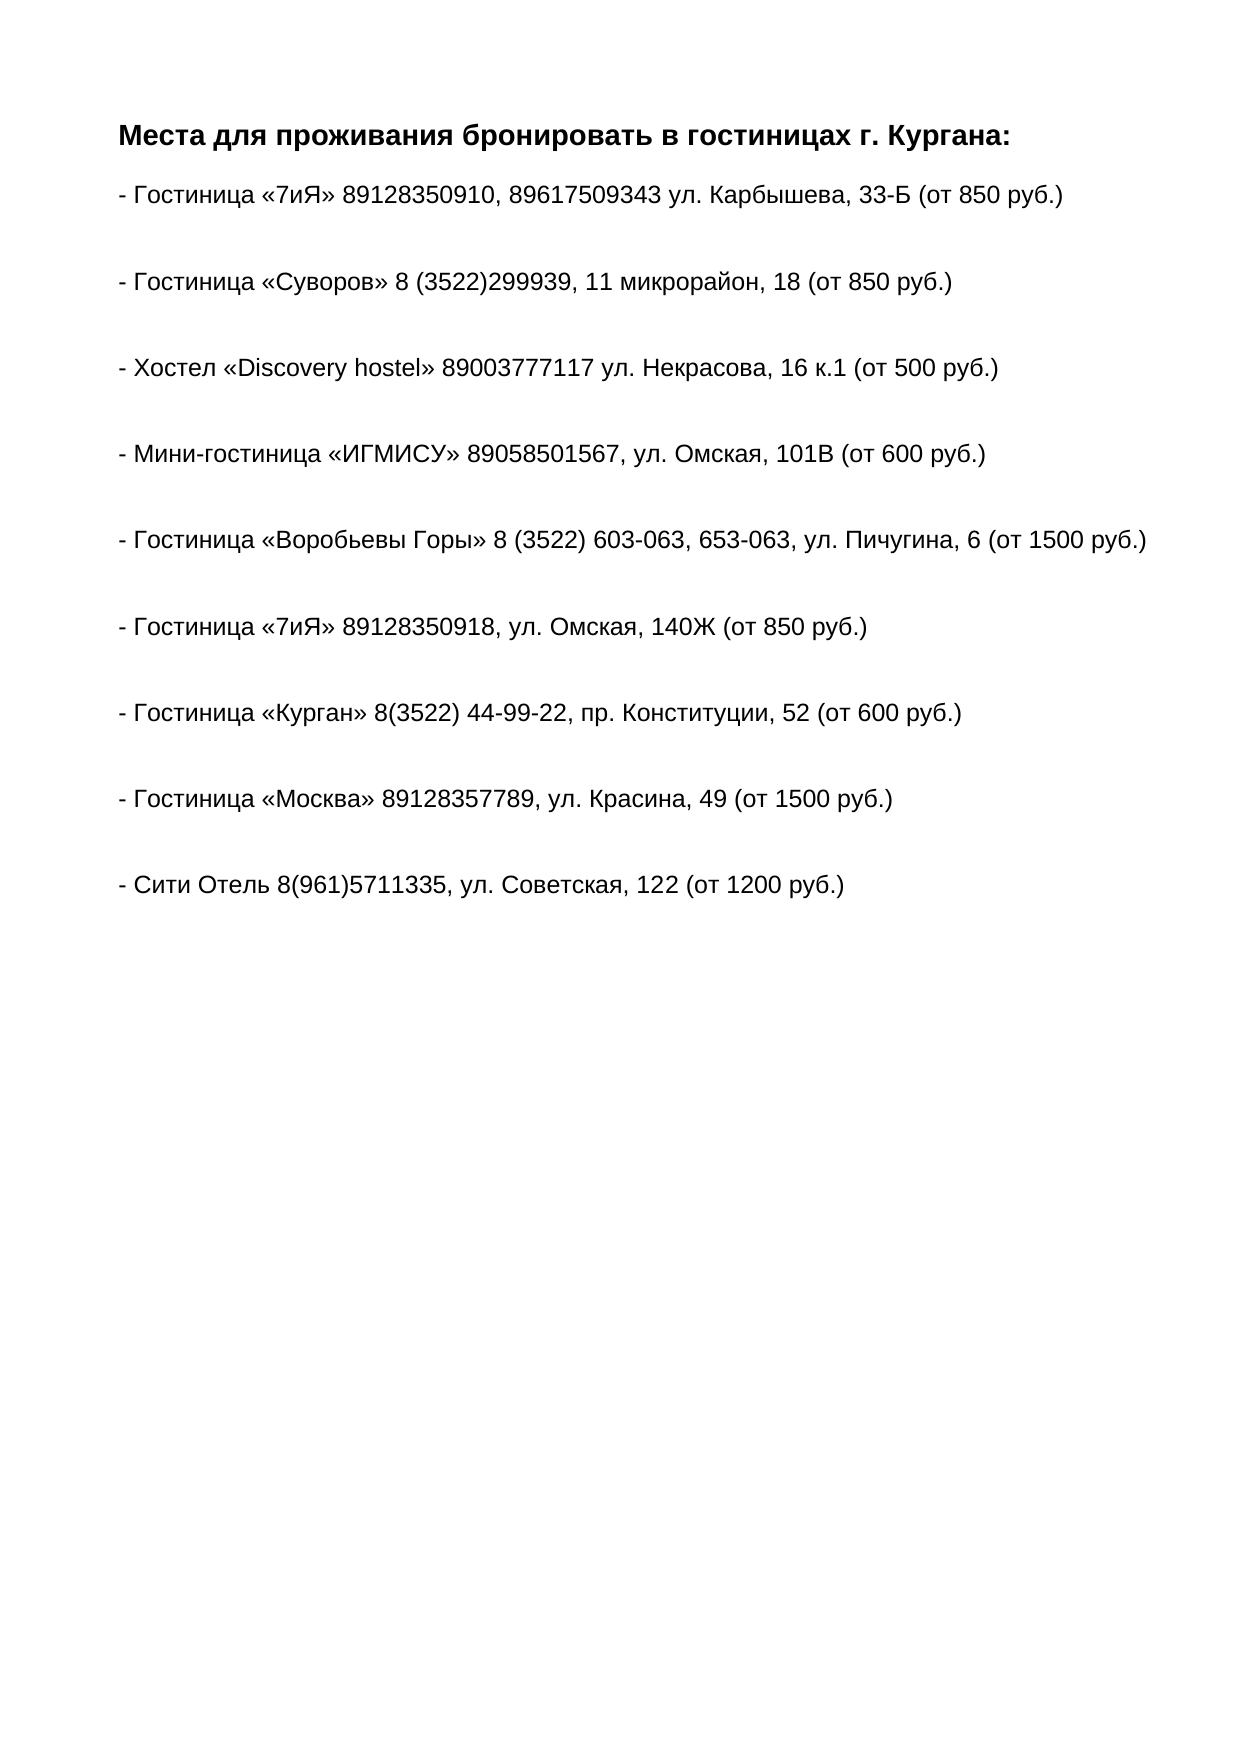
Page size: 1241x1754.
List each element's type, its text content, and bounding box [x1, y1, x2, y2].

text - Мини-гостиница «ИГМИСУ» 89058501567, ул. Омская, 101В (от 600 руб.) [118, 439, 1196, 468]
text - Гостиница «7иЯ» 89128350918, ул. Омская, 140Ж (от 850 руб.) [118, 612, 1196, 640]
text - Гостиница «Курган» 8(3522) 44-99-22, пр. Конституции, 52 (от 600 руб.) [118, 698, 1196, 727]
text - Гостиница «Москва» 89128357789, ул. Красина, 49 (от 1500 руб.) [118, 784, 1196, 813]
text - Гостиница «7иЯ» 89128350910, 89617509343 ул. Карбышева, 33-Б (от 850 руб.) [118, 180, 1196, 209]
text - Гостиница «Суворов» 8 (3522)299939, 11 микрорайон, 18 (от 850 руб.) [118, 267, 1196, 295]
text - Хостел «Discovery hostel» 89003777117 ул. Некрасова, 16 к.1 (от 500 руб.) [118, 353, 1196, 382]
text Места для проживания бронировать в гостиницах г. Кургана: [118, 118, 1196, 152]
text - Сити Отель 8(961)5711335, ул. Советская, 122 (от 1200 руб.) [118, 870, 1196, 899]
text - Гостиница «Воробьевы Горы» 8 (3522) 603-063, 653-063, ул. Пичугина, 6 (от 1500 руб.) [118, 525, 1196, 554]
